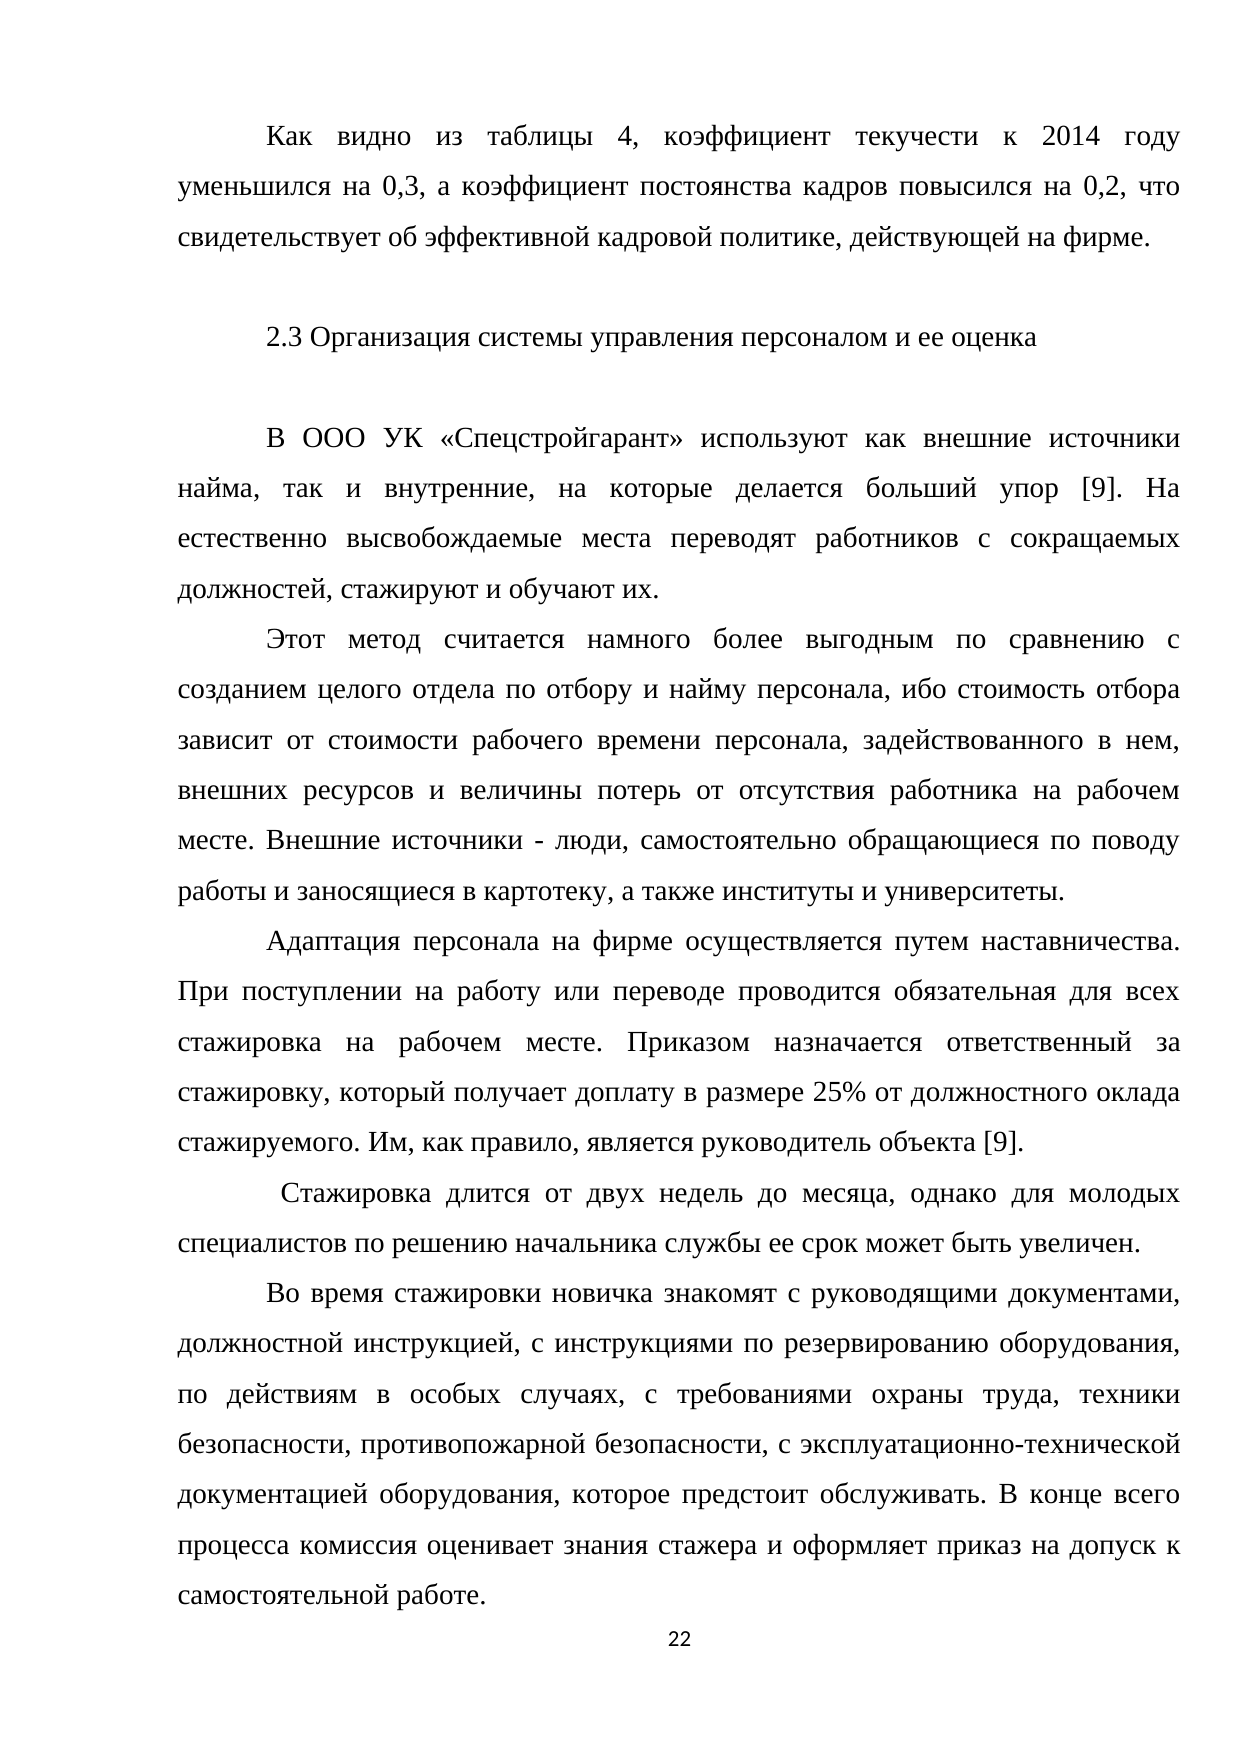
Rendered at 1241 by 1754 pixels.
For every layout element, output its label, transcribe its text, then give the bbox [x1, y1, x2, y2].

text Во время стажировки новичка знакомят с руководящими документами, должностной инструкцией, с инструкциями по резервированию оборудования, по действиям в особых случаях, с требованиями охраны труда, техники безопасности, противопожарной безопасности, с эксплуатационно-технической документацией оборудования, которое предстоит обслуживать. В конце всего процесса комиссия оценивает знания стажера и оформляет приказ на допуск к самостоятельной работе. [177, 1275, 1181, 1611]
text Этот метод считается намного более выгодным по сравнению с созданием целого отдела по отбору и найму персонала, ибо стоимость отбора зависит от стоимости рабочего времени персонала, задействованного в нем, внешних ресурсов и величины потерь от отсутствия работника на рабочем месте. Внешние источники - люди, самостоятельно обращающиеся по поводу работы и заносящиеся в картотеку, а также институты и университеты. [177, 621, 1181, 906]
text Адаптация персонала на фирме осуществляется путем наставничества. При поступлении на работу или переводе проводится обязательная для всех стажировка на рабочем месте. Приказом назначается ответственный за стажировку, который получает доплату в размере 25% от должностного оклада стажируемого. Им, как правило, является руководитель объекта [9]. [177, 923, 1181, 1158]
text В ООО УК «Спецстройгарант» используют как внешние источники найма, так и внутренние, на которые делается больший упор [9]. На естественно высвобождаемые места переводят работников с сокращаемых должностей, стажируют и обучают их. [177, 420, 1181, 604]
text Стажировка длится от двух недель до месяца, однако для молодых специалистов по решению начальника службы ее срок может быть увеличен. [177, 1175, 1181, 1258]
text Как видно из таблицы 4, коэффициент текучести к 2014 году уменьшился на 0,3, а коэффициент постоянства кадров повысился на 0,2, что свидетельствует об эффективной кадровой политике, действующей на фирме. [177, 118, 1181, 252]
text 2.3 Организация системы управления персоналом и ее оценка [177, 319, 1181, 353]
